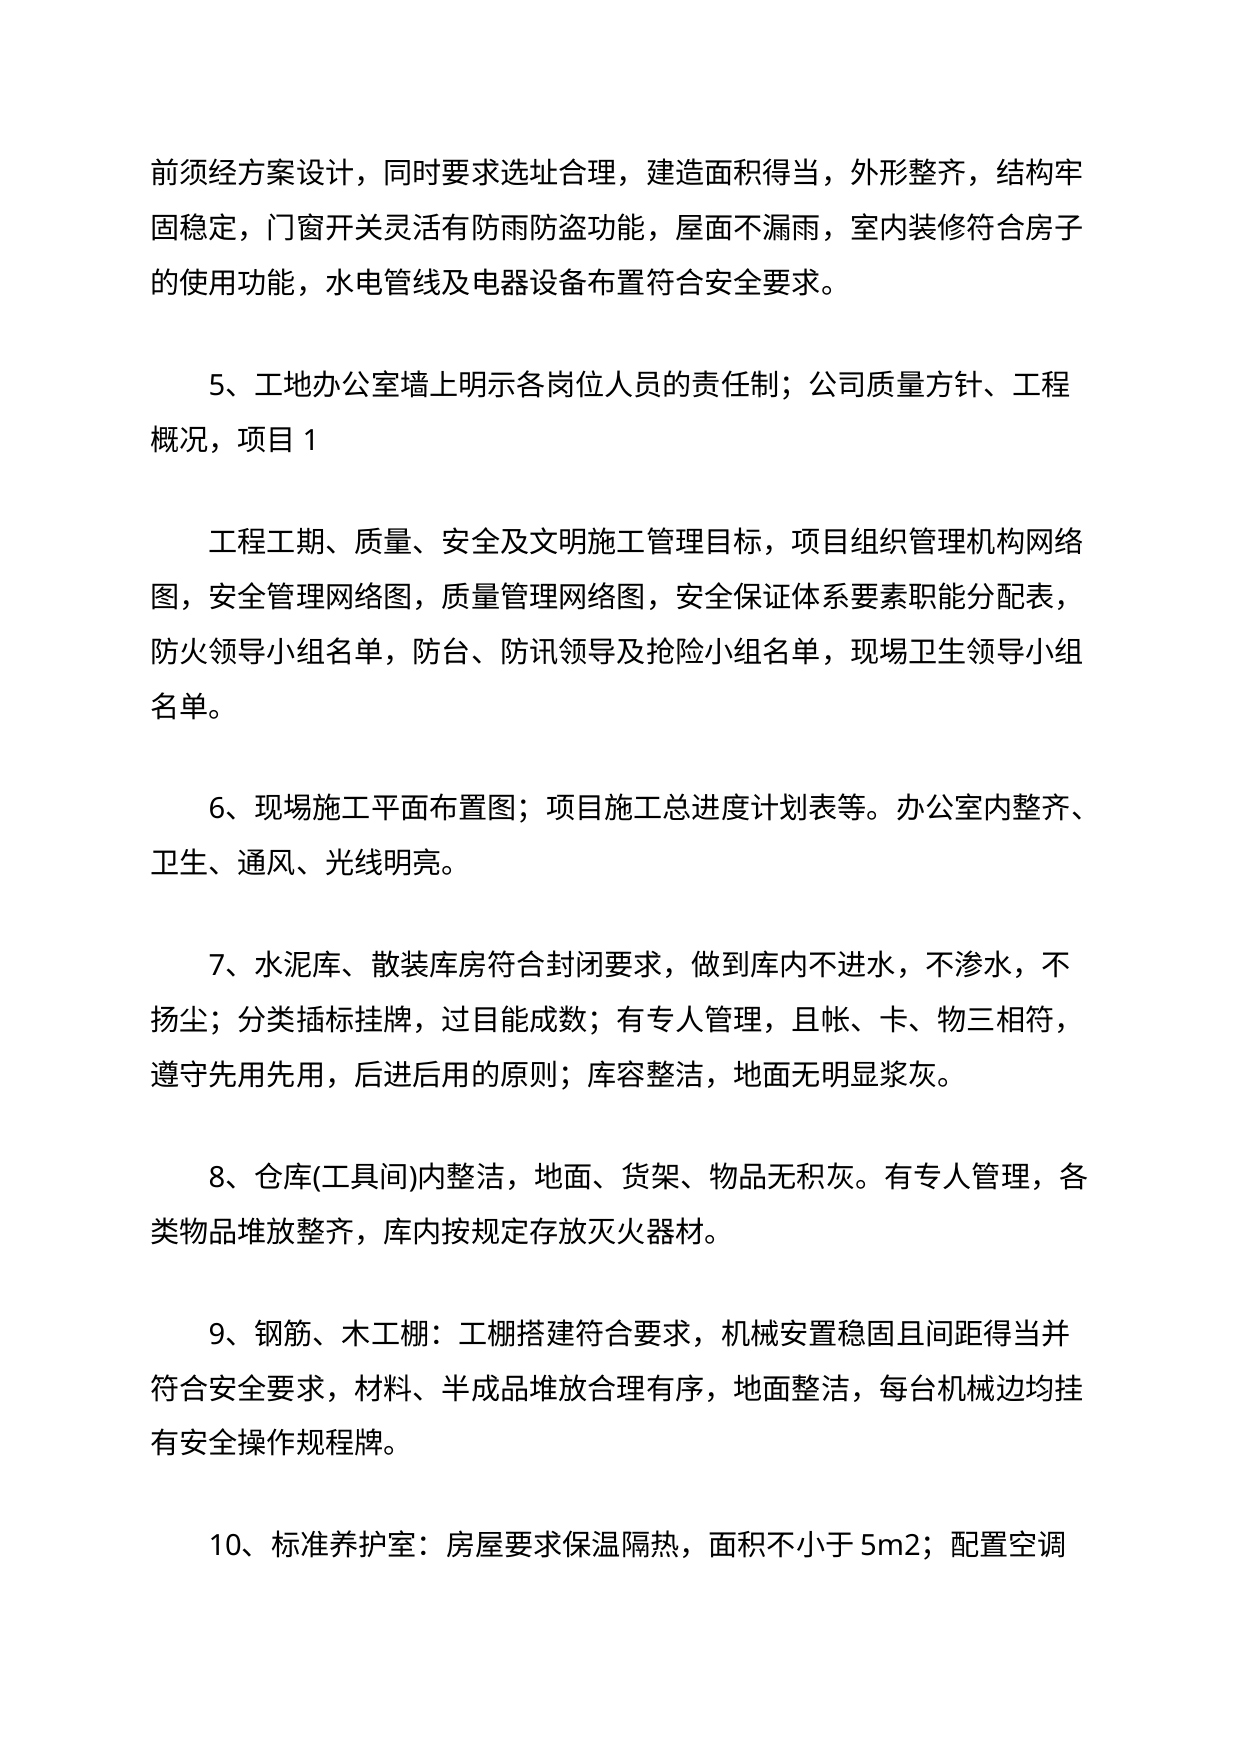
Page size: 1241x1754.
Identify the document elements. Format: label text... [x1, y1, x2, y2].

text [150, 150, 1090, 302]
text 工程工期、质量、安全及文明施工管理目标，项目组织管理机构网络图，安全管理网络图，质量管理网络图，安全保证体系要素职能分配表，防火领导小组名单，防台、防讯领导及抢险小组名单，现埸卫生领导小组名单。 [150, 518, 1090, 726]
text 7、水泥库、散装库房符合封闭要求，做到库内不进水，不渗水，不扬尘；分类插标挂牌，过目能成数；有专人管理，且帐、卡、物三相符，遵守先用先用，后进后用的原则；库容整洁，地面无明显浆灰。 [150, 942, 1090, 1094]
text 5、工地办公室墙上明示各岗位人员的责任制；公司质量方针、工程概况，项目 1 [150, 362, 1090, 459]
text 6、现埸施工平面布置图；项目施工总进度计划表等。办公室内整齐、卫生、通风、光线明亮。 [150, 785, 1090, 882]
text 9、钢筋、木工棚：工棚搭建符合要求，机械安置稳固且间距得当并符合安全要求，材料、半成品堆放合理有序，地面整洁，每台机械边均挂有安全操作规程牌。 [150, 1310, 1090, 1462]
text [150, 1522, 1090, 1564]
text 8、仓库(工具间)内整洁，地面、货架、物品无积灰。有专人管理，各类物品堆放整齐，库内按规定存放灭火器材。 [150, 1153, 1090, 1251]
